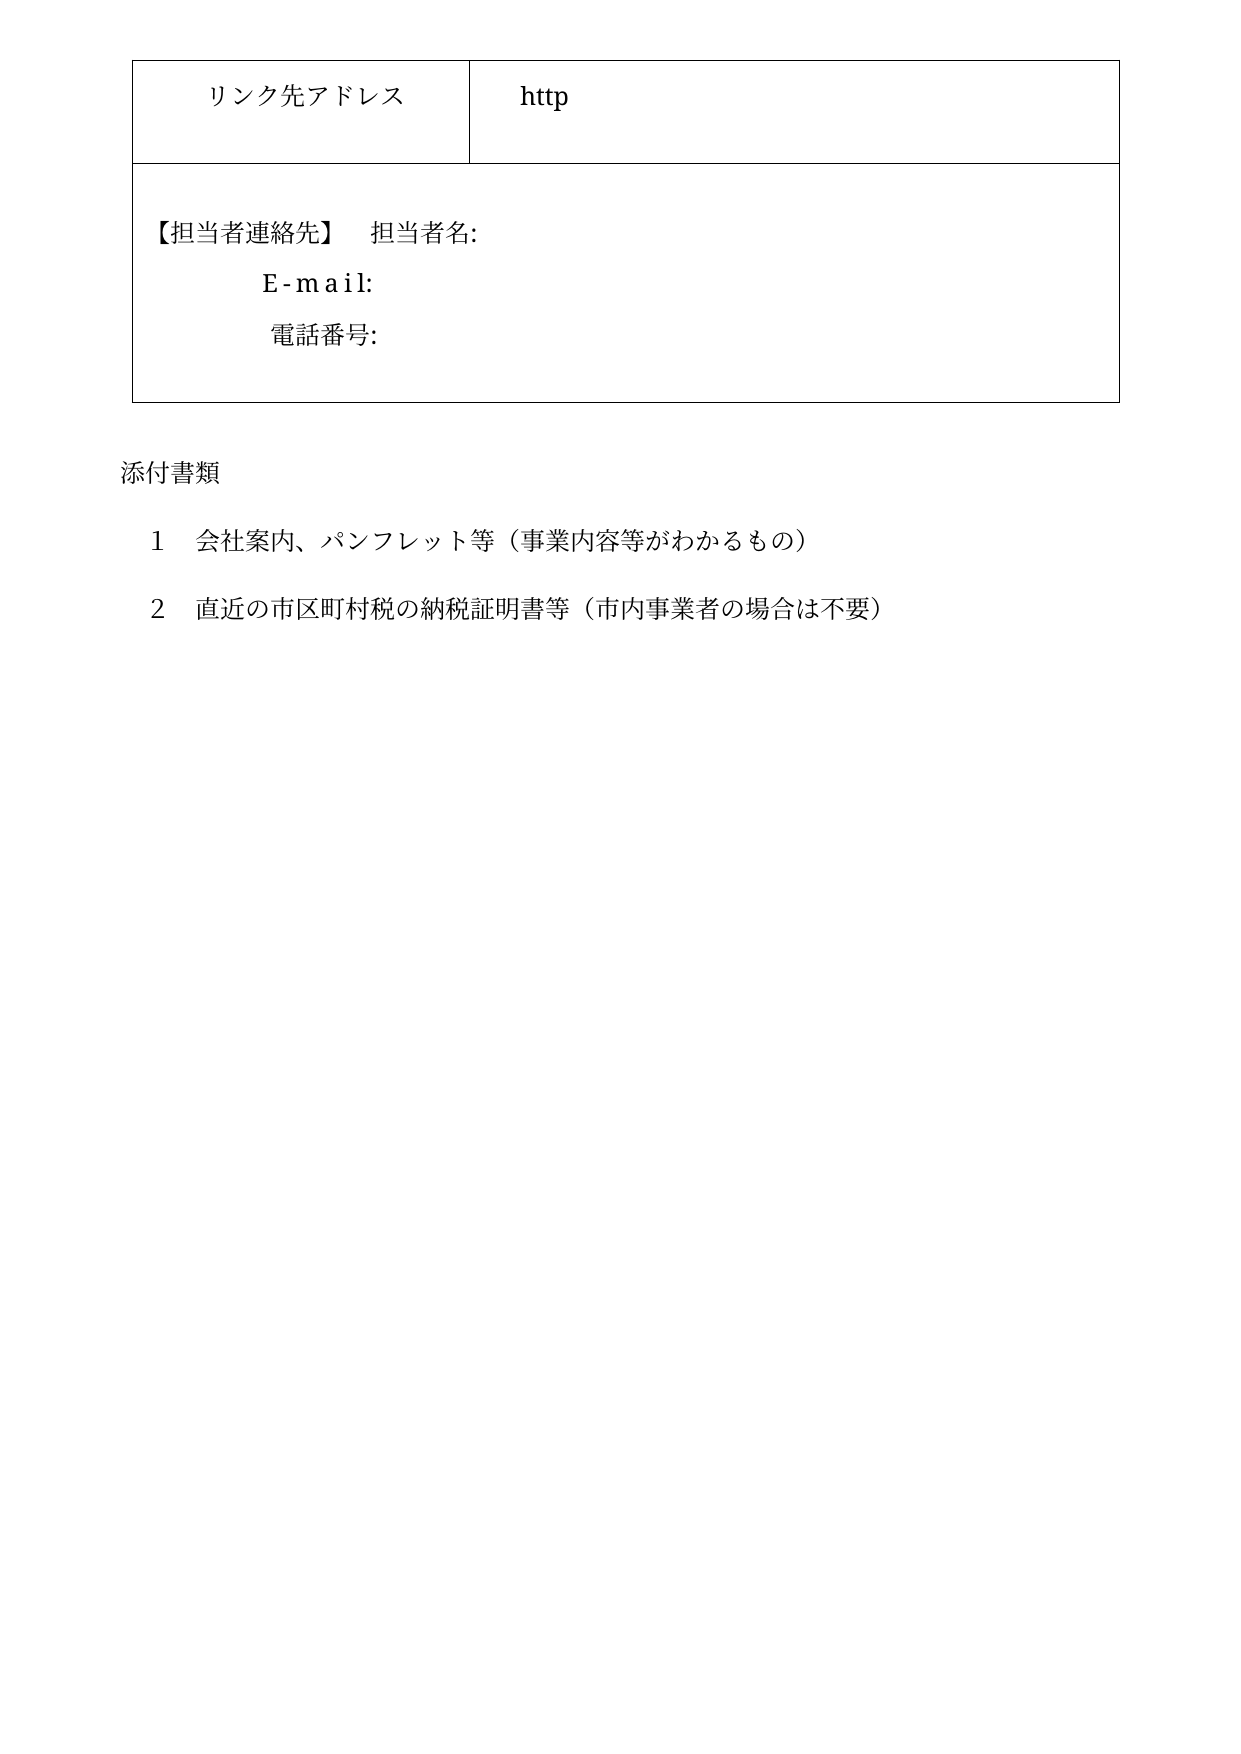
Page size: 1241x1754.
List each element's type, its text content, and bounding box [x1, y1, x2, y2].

text １ 会社案内、パンフレット等（事業内容等がわかるもの） [120, 505, 1120, 573]
text ２ 直近の市区町村税の納税証明書等（市内事業者の場合は不要） [120, 573, 1120, 642]
table_cell http [470, 61, 1119, 163]
table_cell 【担当者連絡先】 担当者名: E-mail: 電話番号: [133, 164, 1119, 402]
table_cell リンク先アドレス [133, 61, 469, 163]
text 添付書類 [120, 437, 1120, 505]
